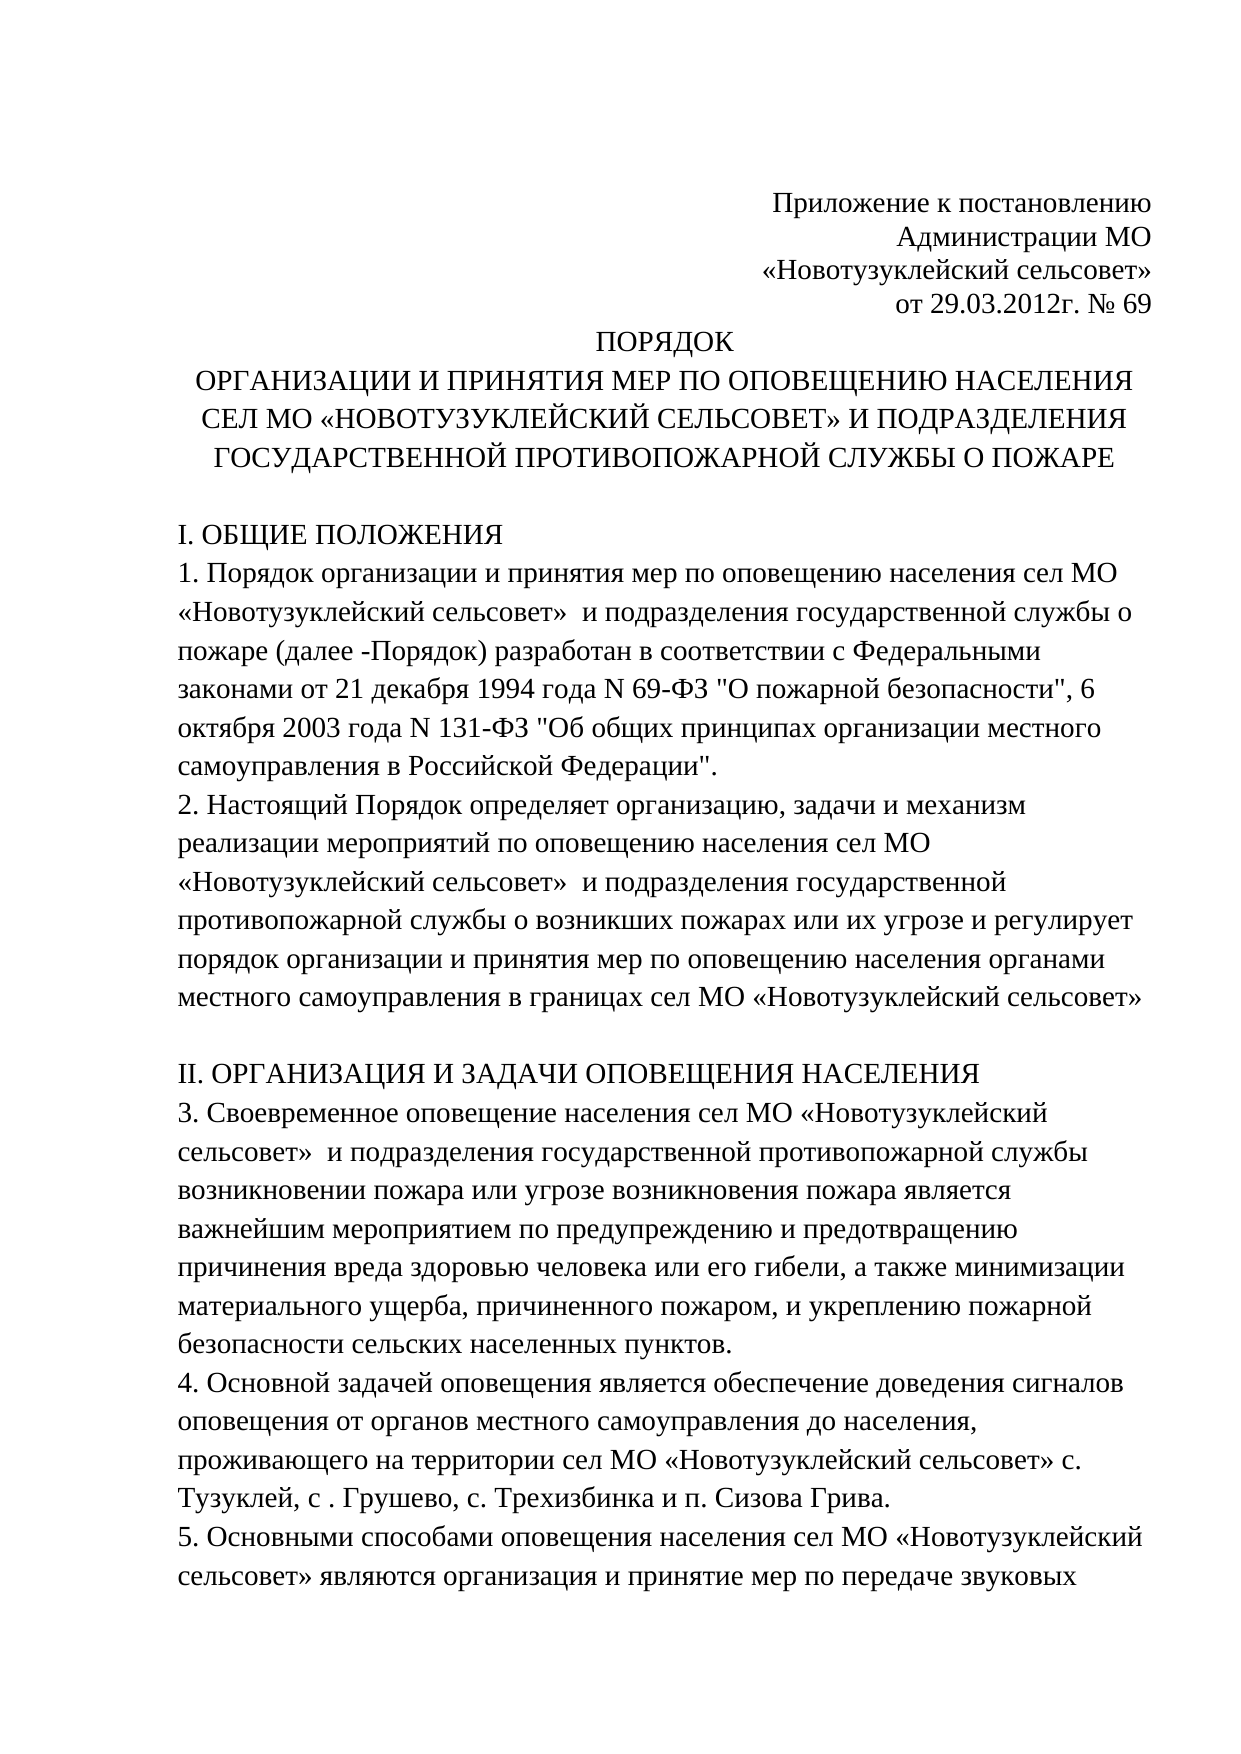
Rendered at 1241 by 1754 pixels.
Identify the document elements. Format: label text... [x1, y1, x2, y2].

text Администрации МО [177, 219, 1152, 252]
text ПОРЯДОК [177, 324, 1152, 358]
text II. ОРГАНИЗАЦИЯ И ЗАДАЧИ ОПОВЕЩЕНИЯ НАСЕЛЕНИЯ [177, 1057, 1152, 1090]
text «Новотузуклейский сельсовет» [177, 252, 1152, 286]
text 4. Основной задачей оповещения является обеспечение доведения сигналов [177, 1365, 1152, 1398]
text оповещения от органов местного самоуправления до населения, проживающего на территории сел МО «Новотузуклейский сельсовет» с. Тузуклей, с . Грушево, с. Трехизбинка и п. Сизова Грива. [177, 1403, 1152, 1514]
text от 29.03.2012г. № 69 [177, 286, 1152, 319]
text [177, 1519, 1152, 1591]
text 3. Своевременное оповещение населения сел МО «Новотузуклейский сельсовет» и подразделения государственной противопожарной службы возникновении пожара или угрозе возникновения пожара является важнейшим мероприятием по предупреждению и предотвращению причинения вреда здоровью человека или его гибели, а также минимизации материального ущерба, причиненного пожаром, и укреплению пожарной безопасности сельских населенных пунктов. [177, 1095, 1152, 1360]
text 2. Настоящий Порядок определяет организацию, задачи и механизм реализации мероприятий по оповещению населения сел МО «Новотузуклейский сельсовет» и подразделения государственной противопожарной службы о возникших пожарах или их угрозе и регулирует порядок организации и принятия мер по оповещению населения органами местного самоуправления в границах сел МО «Новотузуклейский сельсовет» [177, 787, 1152, 1013]
text 1. Порядок организации и принятия мер по оповещению населения сел МО «Новотузуклейский сельсовет» и подразделения государственной службы о пожаре (далее -Порядок) разработан в соответствии с Федеральными законами от 21 декабря 1994 года N 69-ФЗ "О пожарной безопасности", 6 октября 2003 года N 131-ФЗ "Об общих принципах организации местного самоуправления в Российской Федерации". [177, 556, 1152, 782]
text I. ОБЩИЕ ПОЛОЖЕНИЯ [177, 517, 1152, 551]
text ОРГАНИЗАЦИИ И ПРИНЯТИЯ МЕР ПО ОПОВЕЩЕНИЮ НАСЕЛЕНИЯ СЕЛ МО «НОВОТУЗУКЛЕЙСКИЙ СЕЛЬСОВЕТ» И ПОДРАЗДЕЛЕНИЯ ГОСУДАРСТВЕННОЙ ПРОТИВОПОЖАРНОЙ СЛУЖБЫ О ПОЖАРЕ [177, 363, 1152, 473]
text Приложение к постановлению [177, 185, 1152, 219]
